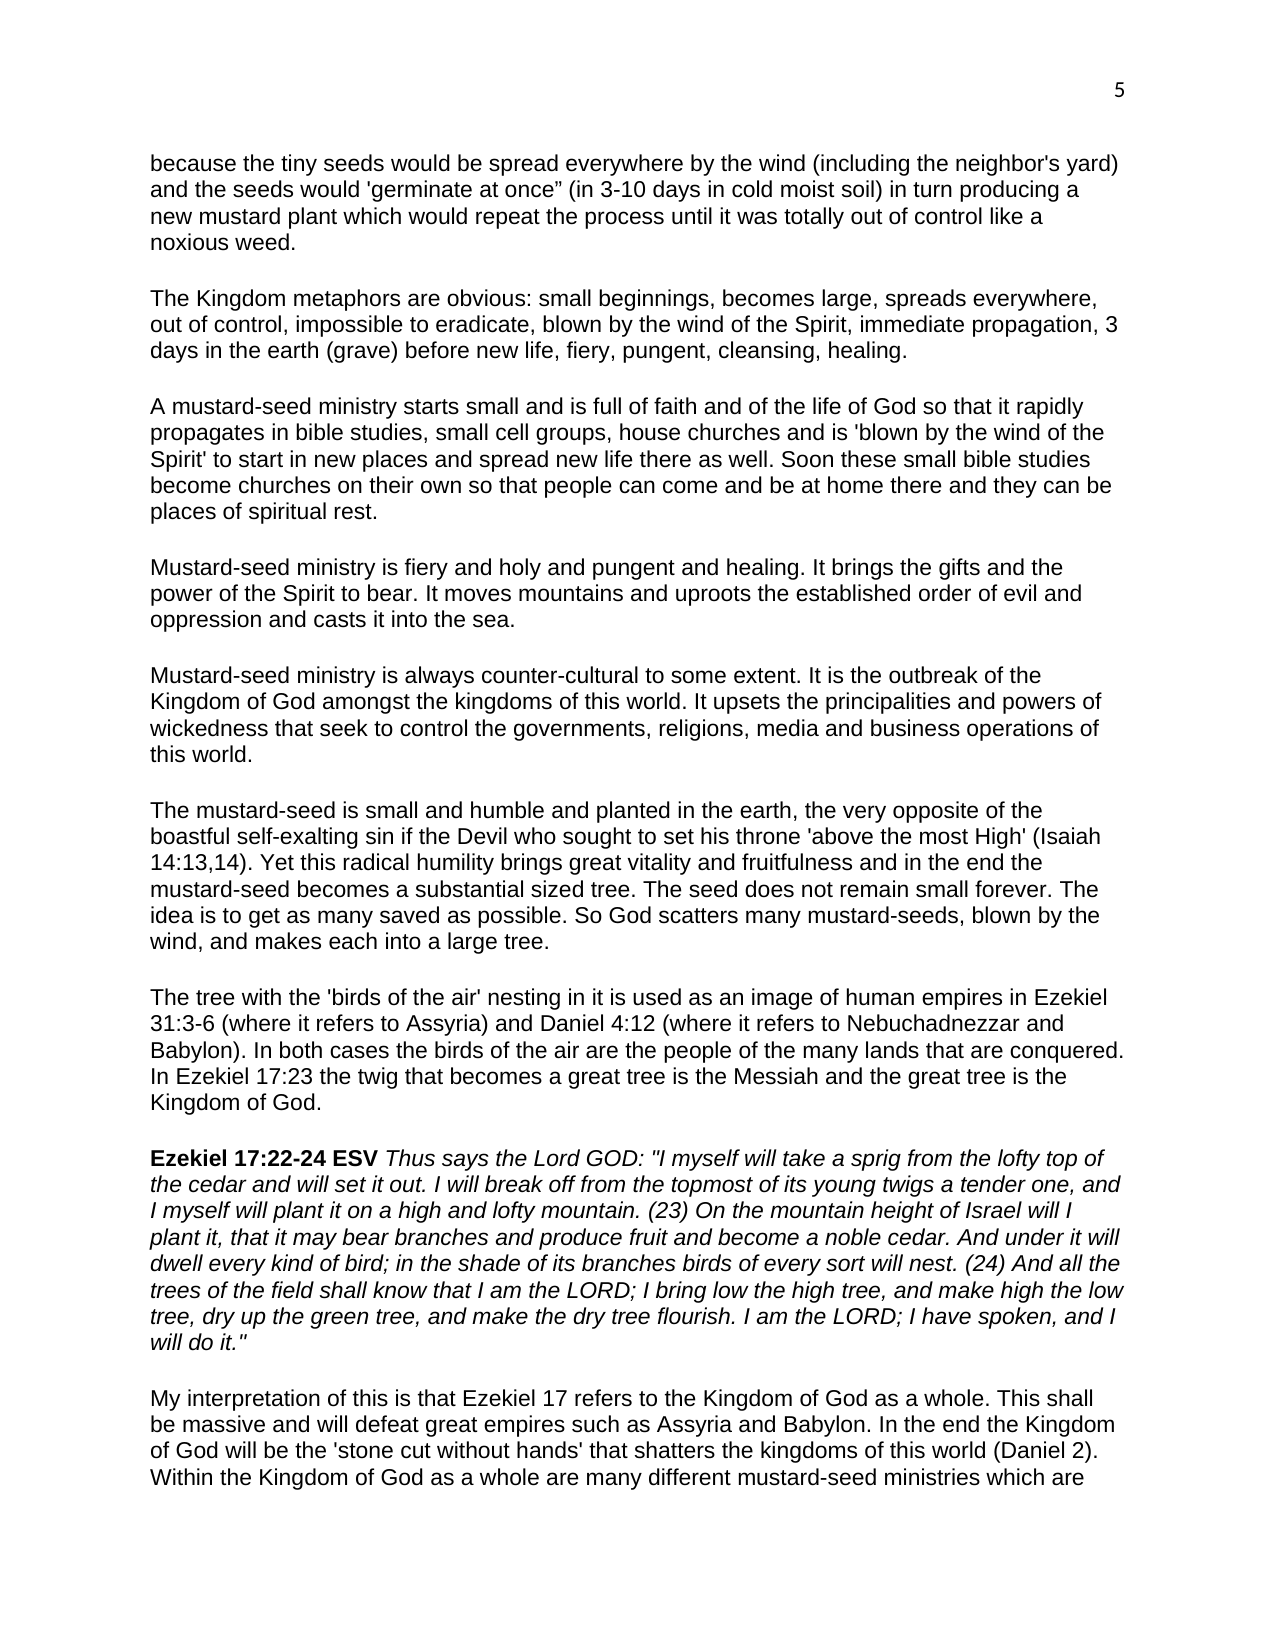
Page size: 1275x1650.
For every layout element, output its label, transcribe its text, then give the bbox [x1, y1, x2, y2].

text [150, 1385, 1125, 1490]
text Ezekiel 17:22-24 ESV Thus says the Lord GOD: "I myself will take a sprig from the lofty top of the cedar and will set it out. I will break off from the topmost of its young twigs a tender one, and I myself will plant it on a high and lofty mountain. (23) On the mountain height of Israel will I plant it, that it may bear branches and produce fruit and become a noble cedar. And under it will dwell every kind of bird; in the shade of its branches birds of every sort will nest. (24) And all the trees of the field shall know that I am the LORD; I bring low the high tree, and make high the low tree, dry up the green tree, and make the dry tree flourish. I am the LORD; I have spoken, and I will do it." [150, 1145, 1125, 1356]
text A mustard-seed ministry starts small and is full of faith and of the life of God so that it rapidly propagates in bible studies, small cell groups, house churches and is 'blown by the wind of the Spirit' to start in new places and spread new life there as well. Soon these small bible studies become churches on their own so that people can come and be at home there and they can be places of spiritual rest. [150, 393, 1125, 524]
text The mustard-seed is small and humble and planted in the earth, the very opposite of the boastful self-exalting sin if the Devil who sought to set his throne 'above the most High' (Isaiah 14:13,14). Yet this radical humility brings great vitality and fruitfulness and in the end the mustard-seed becomes a substantial sized tree. The seed does not remain small forever. The idea is to get as many saved as possible. So God scatters many mustard-seeds, blown by the wind, and makes each into a large tree. [150, 797, 1125, 955]
text The tree with the 'birds of the air' nesting in it is used as an image of human empires in Ezekiel 31:3-6 (where it refers to Assyria) and Daniel 4:12 (where it refers to Nebuchadnezzar and Babylon). In both cases the birds of the air are the people of the many lands that are conquered. In Ezekiel 17:23 the twig that becomes a great tree is the Messiah and the great tree is the Kingdom of God. [150, 984, 1125, 1116]
text Mustard-seed ministry is fiery and holy and pungent and healing. It brings the gifts and the power of the Spirit to bear. It moves mountains and uproots the established order of evil and oppression and casts it into the sea. [150, 554, 1125, 633]
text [150, 150, 1125, 255]
text The Kingdom metaphors are obvious: small beginnings, becomes large, spreads everywhere, out of control, impossible to eradicate, blown by the wind of the Spirit, immediate propagation, 3 days in the earth (grave) before new life, fiery, pungent, cleansing, healing. [150, 284, 1125, 364]
text Mustard-seed ministry is always counter-cultural to some extent. It is the outbreak of the Kingdom of God amongst the kingdoms of this world. It upsets the principalities and powers of wickedness that seek to control the governments, religions, media and business operations of this world. [150, 662, 1125, 767]
